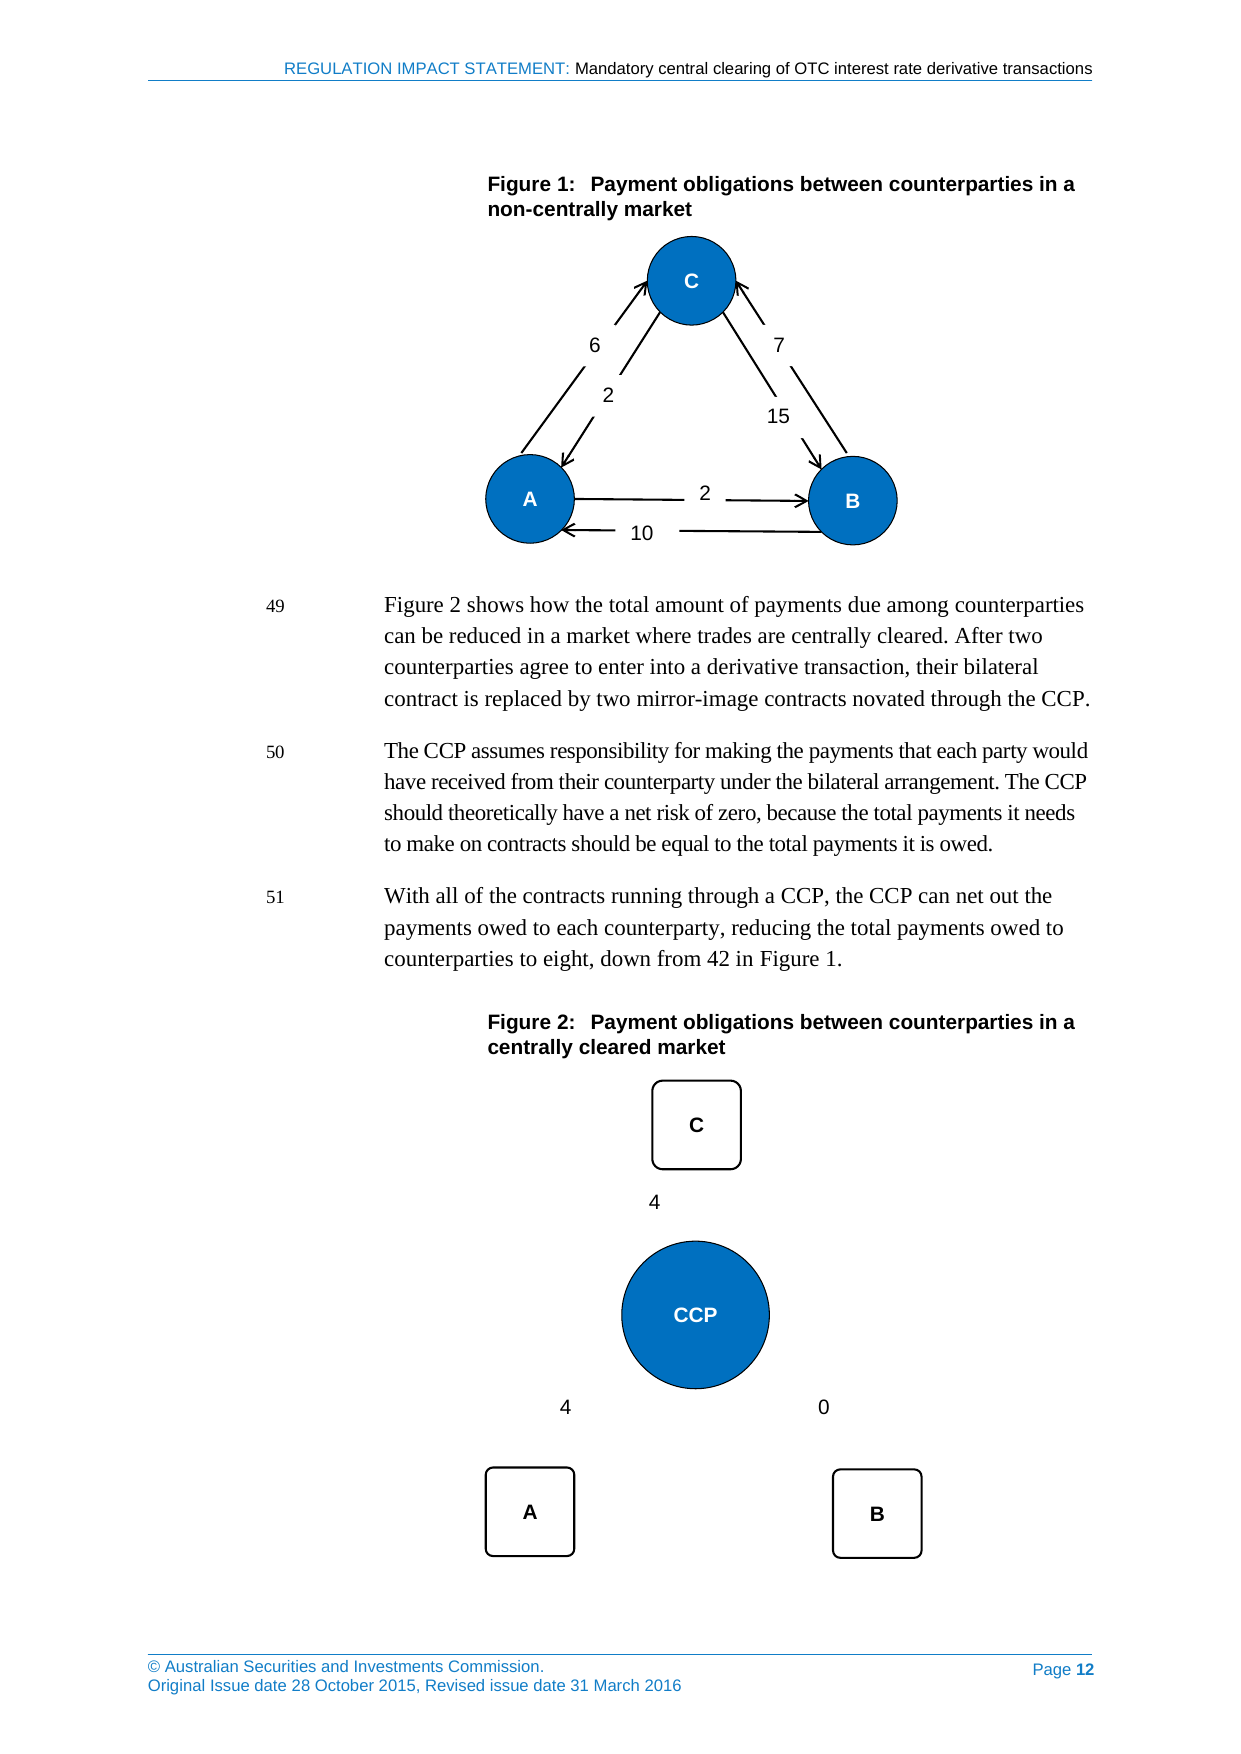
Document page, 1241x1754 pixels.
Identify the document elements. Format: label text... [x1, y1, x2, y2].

text With all of the contracts running through a CCP, the CCP can net out the payments owed to each counterparty, reducing the total payments owed to counterparties to eight, down from 42 in Figure 1. [266, 878, 1092, 971]
title Figure 2: Payment obligations between counterparties in a centrally cleared market [487, 1009, 1092, 1059]
text The CCP assumes responsibility for making the payments that each party would have received from their counterparty under the bilateral arrangement. The CCP should theoretically have a net risk of zero, because the total payments it needs to make on contracts should be equal to the total payments it is owed. [266, 732, 1092, 857]
text Figure 2 shows how the total amount of payments due among counterparties can be reduced in a market where trades are centrally cleared. After two counterparties agree to enter into a derivative transaction, their bilateral contract is replaced by two mirror-image contracts novated through the CCP. [266, 586, 1092, 711]
